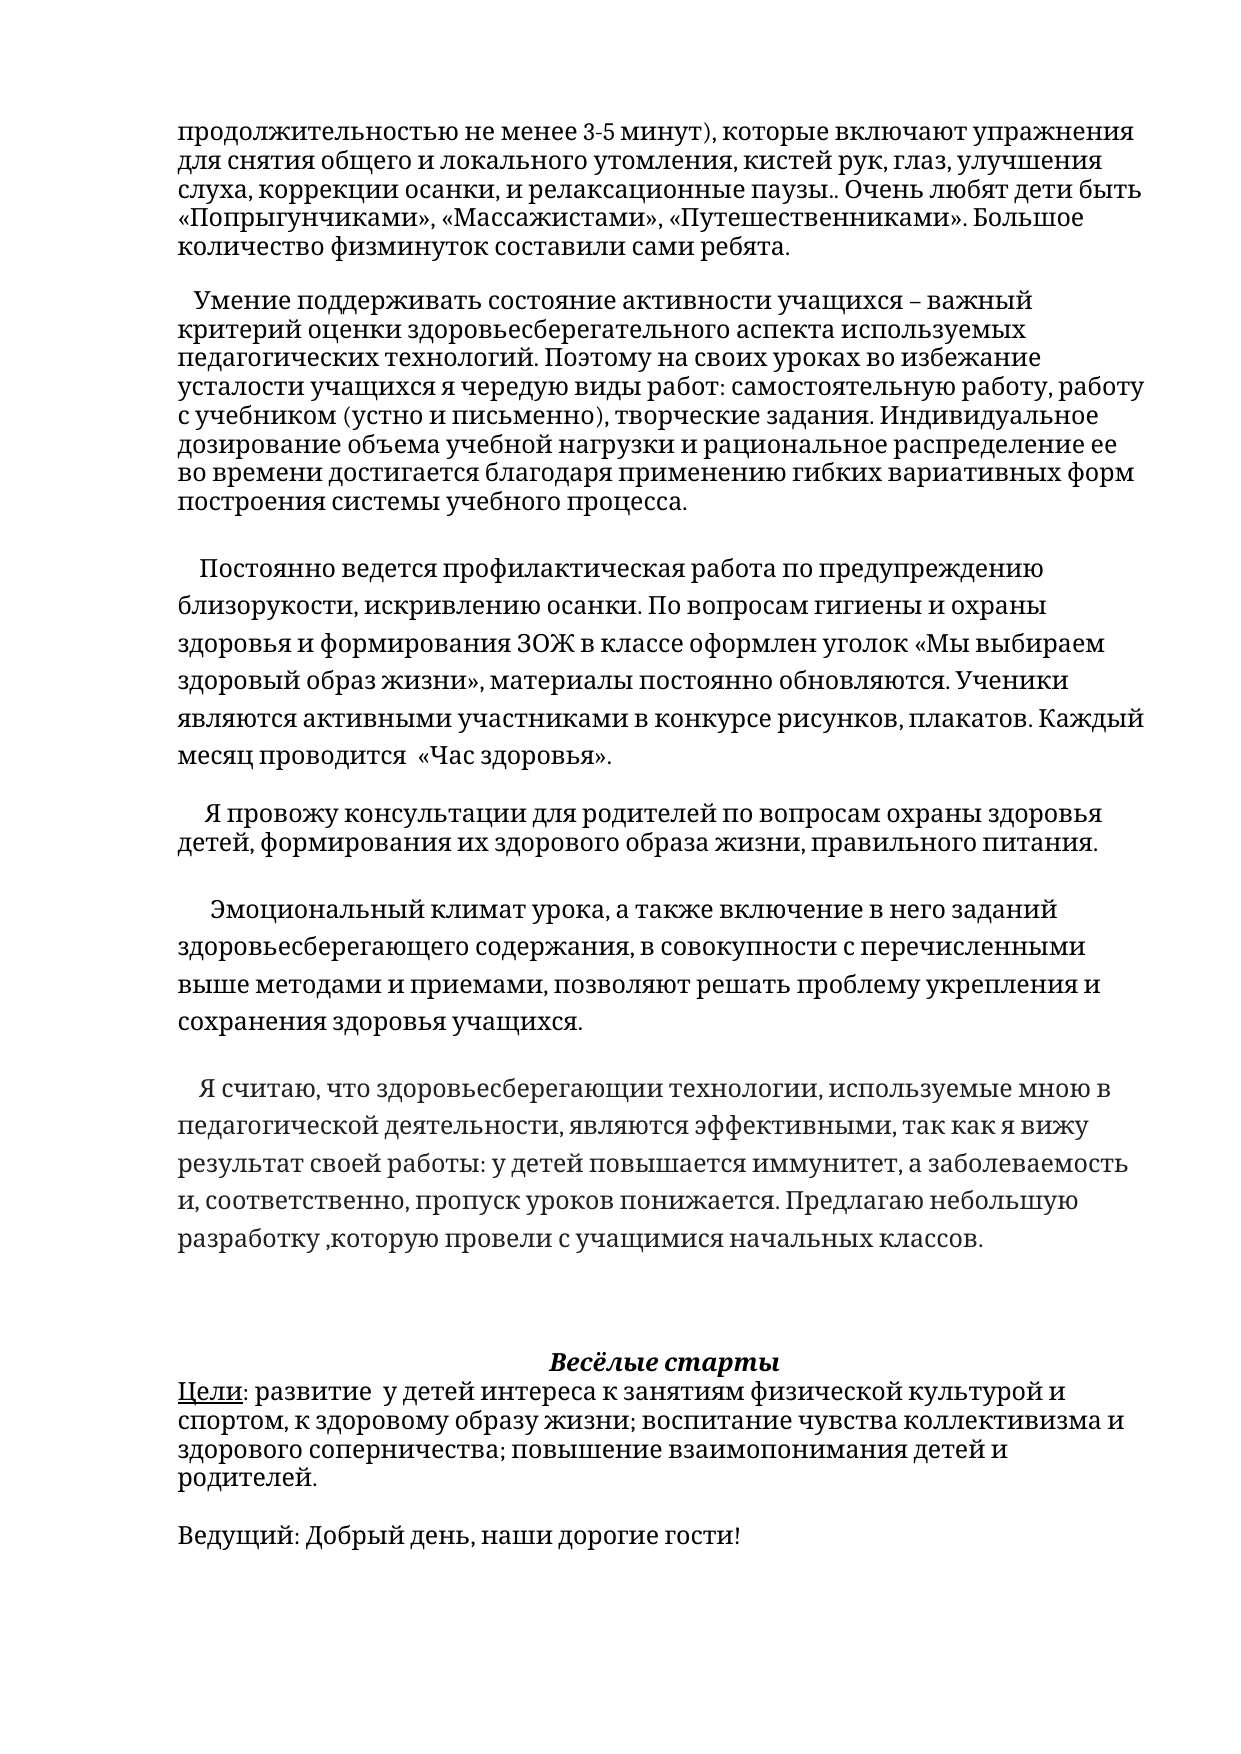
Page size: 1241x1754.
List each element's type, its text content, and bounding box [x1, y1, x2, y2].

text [177, 118, 1152, 262]
text Ведущий: Добрый день, наши дорогие гости! [177, 1522, 1152, 1551]
text Я провожу консультации для родителей по вопросам охраны здоровья детей, формирования их здорового образа жизни, правильного питания. [177, 800, 1152, 858]
text Весёлые старты [177, 1349, 1152, 1378]
text Постоянно ведется профилактическая работа по предупреждению близорукости, искривлению осанки. По вопросам гигиены и охраны здоровья и формирования ЗОЖ в классе оформлен уголок «Мы выбираем здоровый образ жизни», материалы постоянно обновляются. Ученики являются активными участниками в конкурсе рисунков, плакатов. Каждый месяц проводится «Час здоровья». [177, 546, 1152, 771]
text Умение поддерживать состояние активности учащихся – важный критерий оценки здоровьесберегательного аспекта используемых педагогических технологий. Поэтому на своих уроках во избежание усталости учащихся я чередую виды работ: самостоятельную работу, работу с учебником (устно и письменно), творческие задания. Индивидуальное дозирование объема учебной нагрузки и рациональное распределение ее во времени достигается благодаря применению гибких вариативных форм построения системы учебного процесса. [177, 287, 1152, 517]
text Я считаю, что здоровьесберегающии технологии, используемые мною в педагогической деятельности, являются эффективными, так как я вижу результат своей работы: у детей повышается иммунитет, а заболеваемость и, соответственно, пропуск уроков понижается. Предлагаю небольшую разработку ,которую провели с учащимися начальных классов. [177, 1066, 1152, 1253]
text Цели: развитие у детей интереса к занятиям физической культурой и спортом, к здоровому образу жизни; воспитание чувства коллективизма и здорового соперничества; повышение взаимопонимания детей и родителей. [177, 1378, 1152, 1493]
text Эмоциональный климат урока, а также включение в него заданий здоровьесберегающего содержания, в совокупности с перечисленными выше методами и приемами, позволяют решать проблему укрепления и сохранения здоровья учащихся. [177, 887, 1152, 1037]
